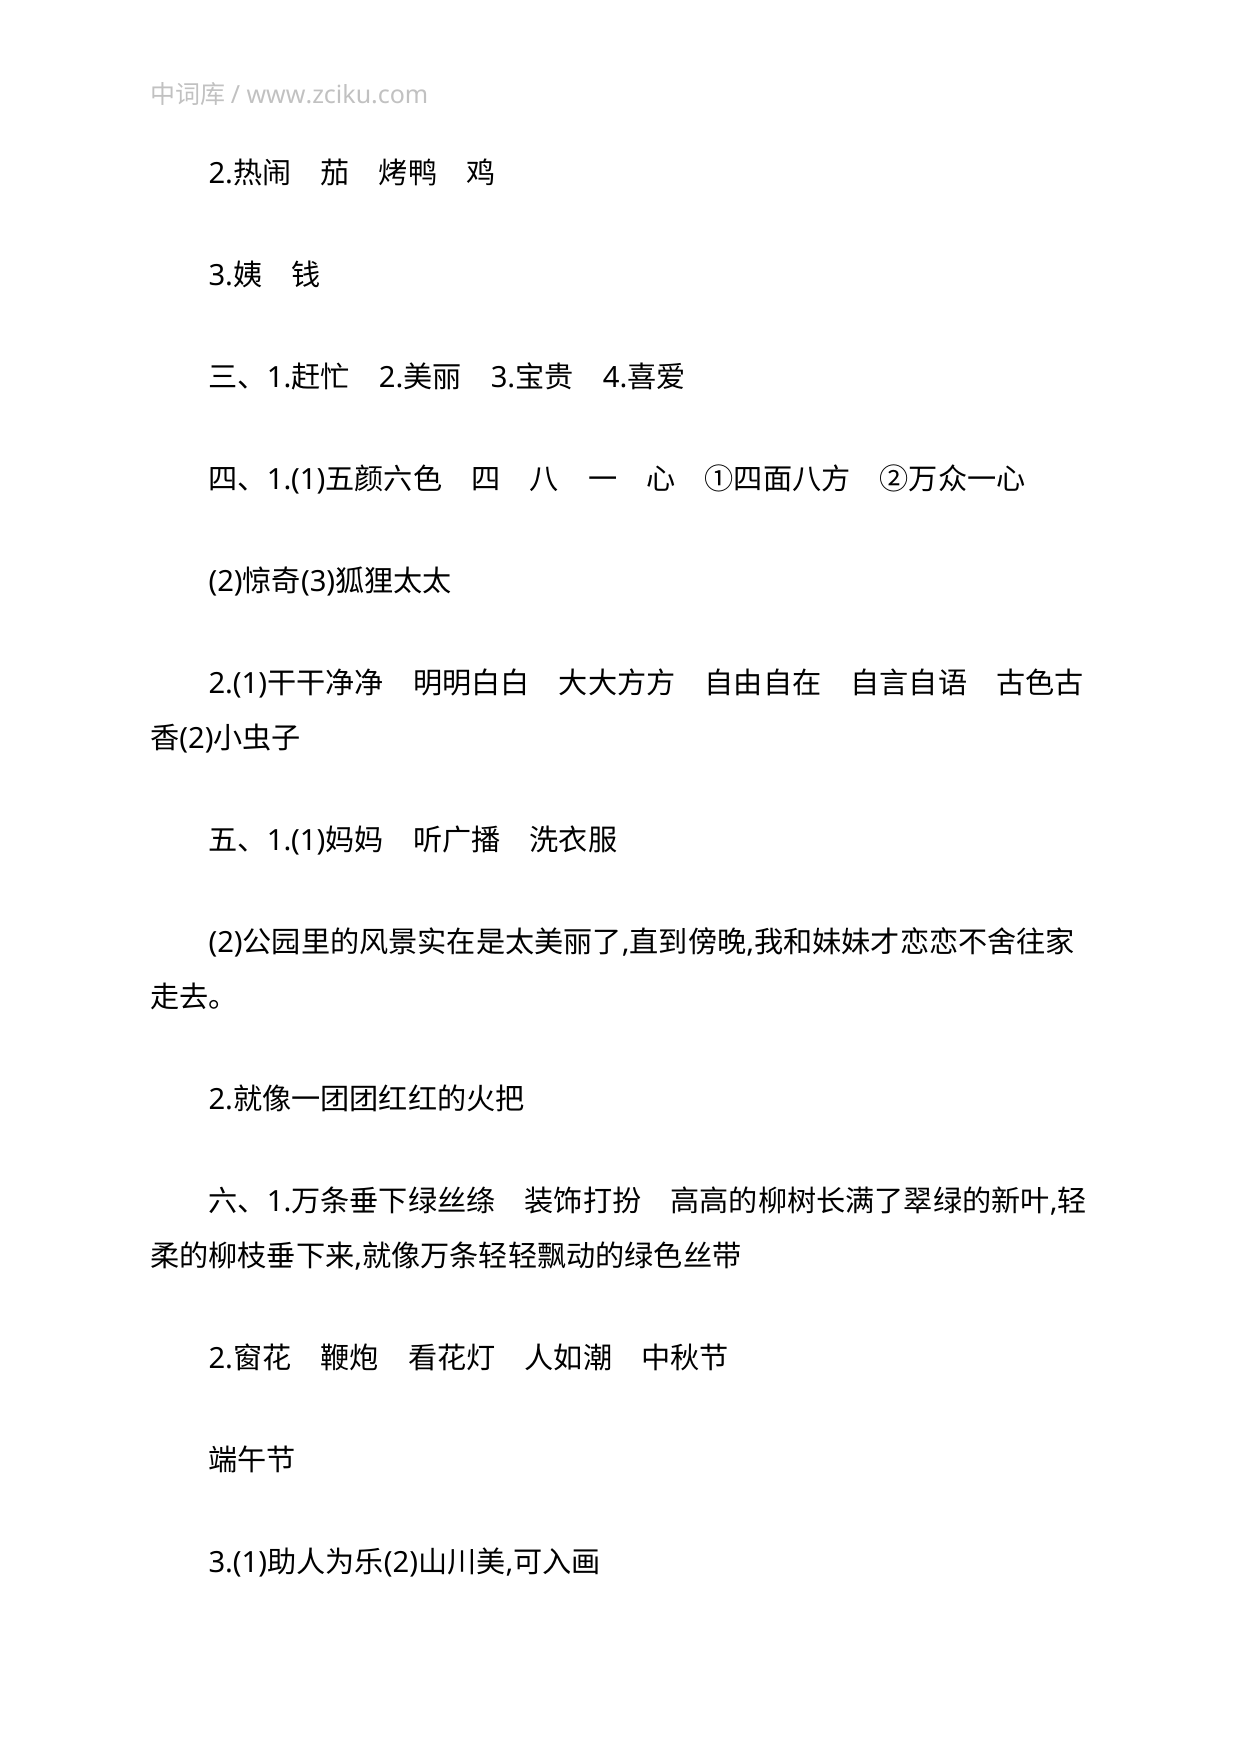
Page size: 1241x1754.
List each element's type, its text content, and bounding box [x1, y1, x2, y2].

text 2.就像一团团红红的火把 [150, 1076, 1090, 1118]
text (2)公园里的风景实在是太美丽了,直到傍晚,我和妹妹才恋恋不舍往家走去。 [150, 919, 1090, 1016]
text 端午节 [150, 1437, 1090, 1479]
text 三、1.赶忙 2.美丽 3.宝贵 4.喜爱 [150, 354, 1090, 396]
text 2.(1)干干净净 明明白白 大大方方 自由自在 自言自语 古色古香(2)小虫子 [150, 660, 1090, 757]
text 五、1.(1)妈妈 听广播 洗衣服 [150, 817, 1090, 859]
text (2)惊奇(3)狐狸太太 [150, 558, 1090, 600]
text 四、1.(1)五颜六色 四 八 一 心 ①四面八方 ②万众一心 [150, 456, 1090, 498]
text 六、1.万条垂下绿丝绦 装饰打扮 高高的柳树长满了翠绿的新叶,轻柔的柳枝垂下来,就像万条轻轻飘动的绿色丝带 [150, 1178, 1090, 1275]
text 3.姨 钱 [150, 252, 1090, 294]
text 2.窗花 鞭炮 看花灯 人如潮 中秋节 [150, 1334, 1090, 1377]
text 2.热闹 茄 烤鸭 鸡 [150, 150, 1090, 192]
text 3.(1)助人为乐(2)山川美,可入画 [150, 1538, 1090, 1581]
